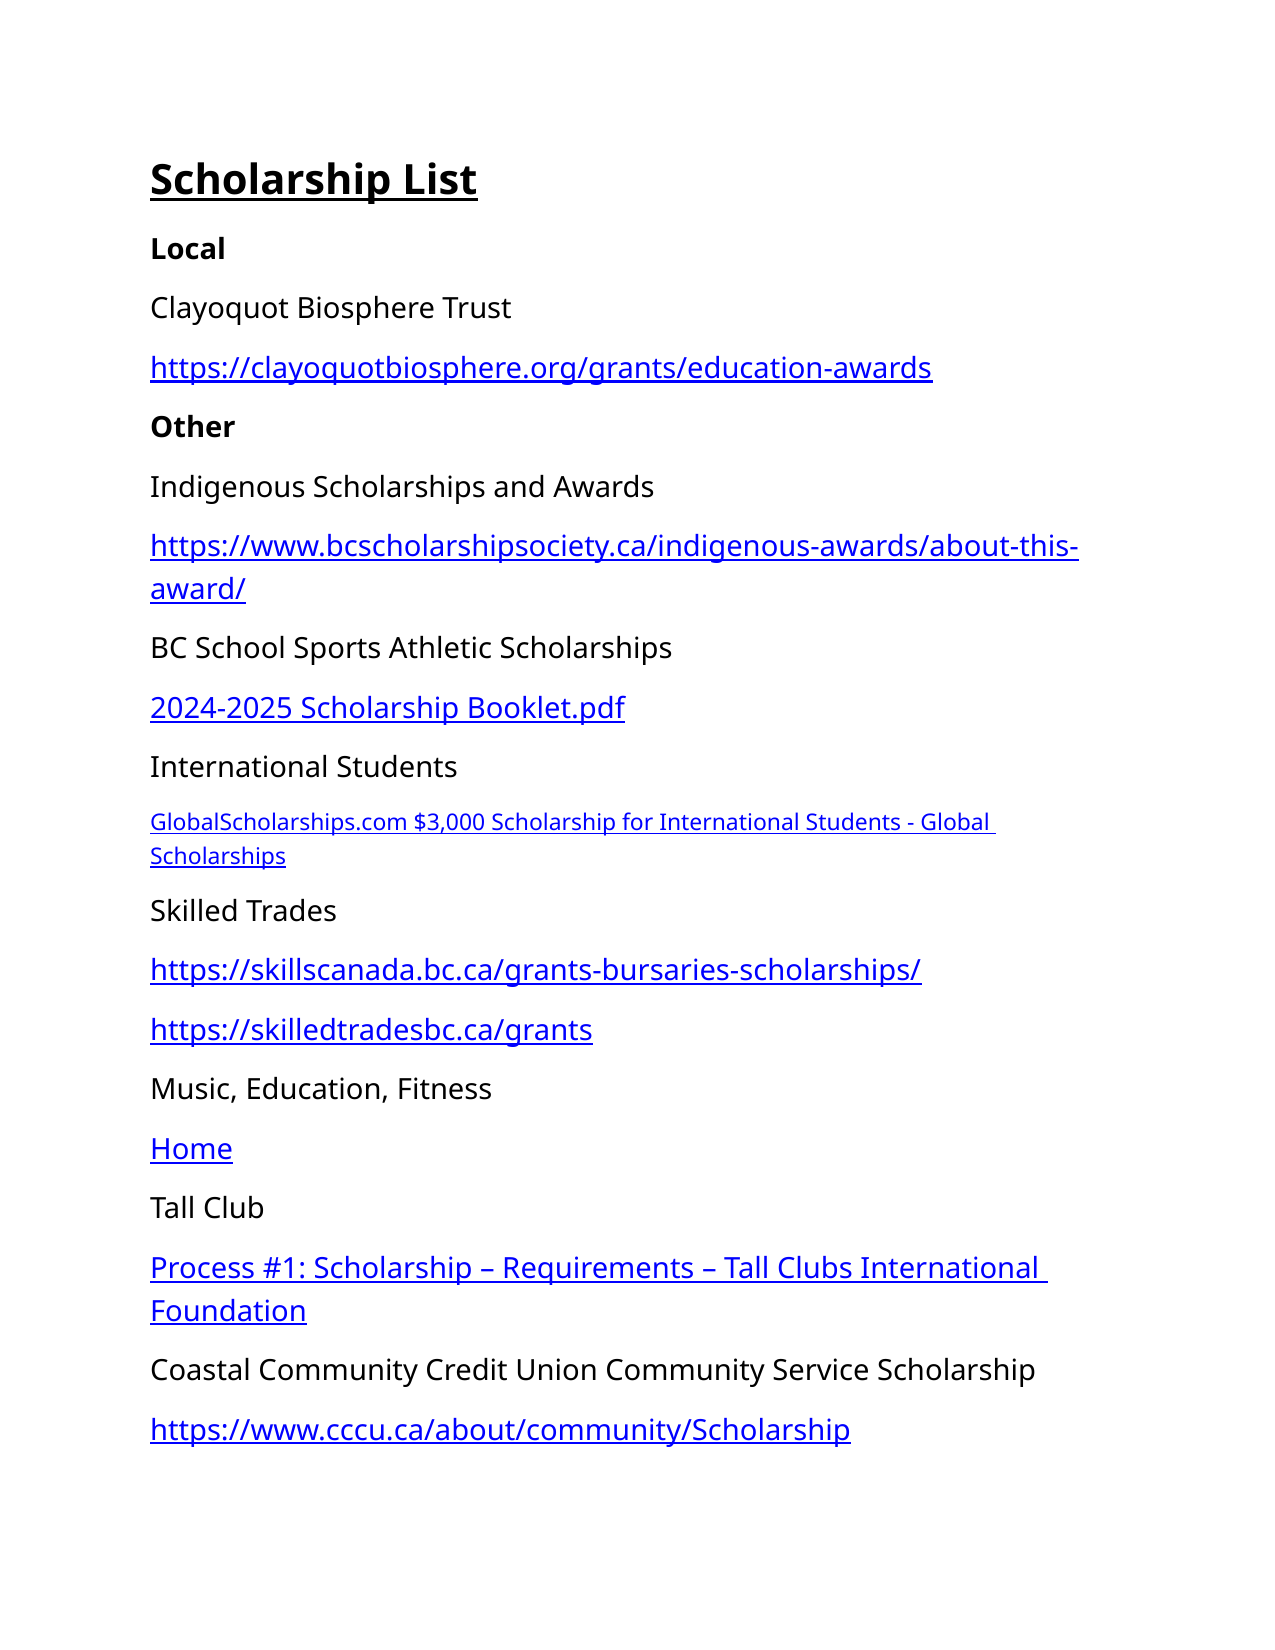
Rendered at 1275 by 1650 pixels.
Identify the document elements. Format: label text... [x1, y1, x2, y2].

text Coastal Community Credit Union Community Service Scholarship [150, 1349, 1125, 1389]
text Process #1: Scholarship – Requirements – Tall Clubs International Foundation [150, 1247, 1125, 1329]
text Skilled Trades [150, 890, 1125, 930]
text 2024-2025 Scholarship Booklet.pdf [150, 687, 1125, 727]
text Music, Education, Fitness [150, 1069, 1125, 1108]
text GlobalScholarships.com $3,000 Scholarship for International Students - Global Scholarships [150, 806, 1125, 871]
text Other [150, 406, 1125, 446]
text https://skillscanada.bc.ca/grants-bursaries-scholarships/ [150, 950, 1125, 989]
text Tall Club [150, 1188, 1125, 1227]
text Local [150, 228, 1125, 268]
text Indigenous Scholarships and Awards [150, 466, 1125, 506]
text https://clayoquotbiosphere.org/grants/education-awards [150, 347, 1125, 387]
text https://skilledtradesbc.ca/grants [150, 1009, 1125, 1049]
text Home [150, 1128, 1125, 1168]
text https://www.bcscholarshipsociety.ca/indigenous-awards/about-this-award/ [150, 525, 1125, 608]
text Clayoquot Biosphere Trust [150, 287, 1125, 327]
text Scholarship List [150, 150, 1125, 207]
text https://www.cccu.ca/about/community/Scholarship [150, 1409, 1125, 1448]
text BC School Sports Athletic Scholarships [150, 628, 1125, 667]
text International Students [150, 747, 1125, 786]
